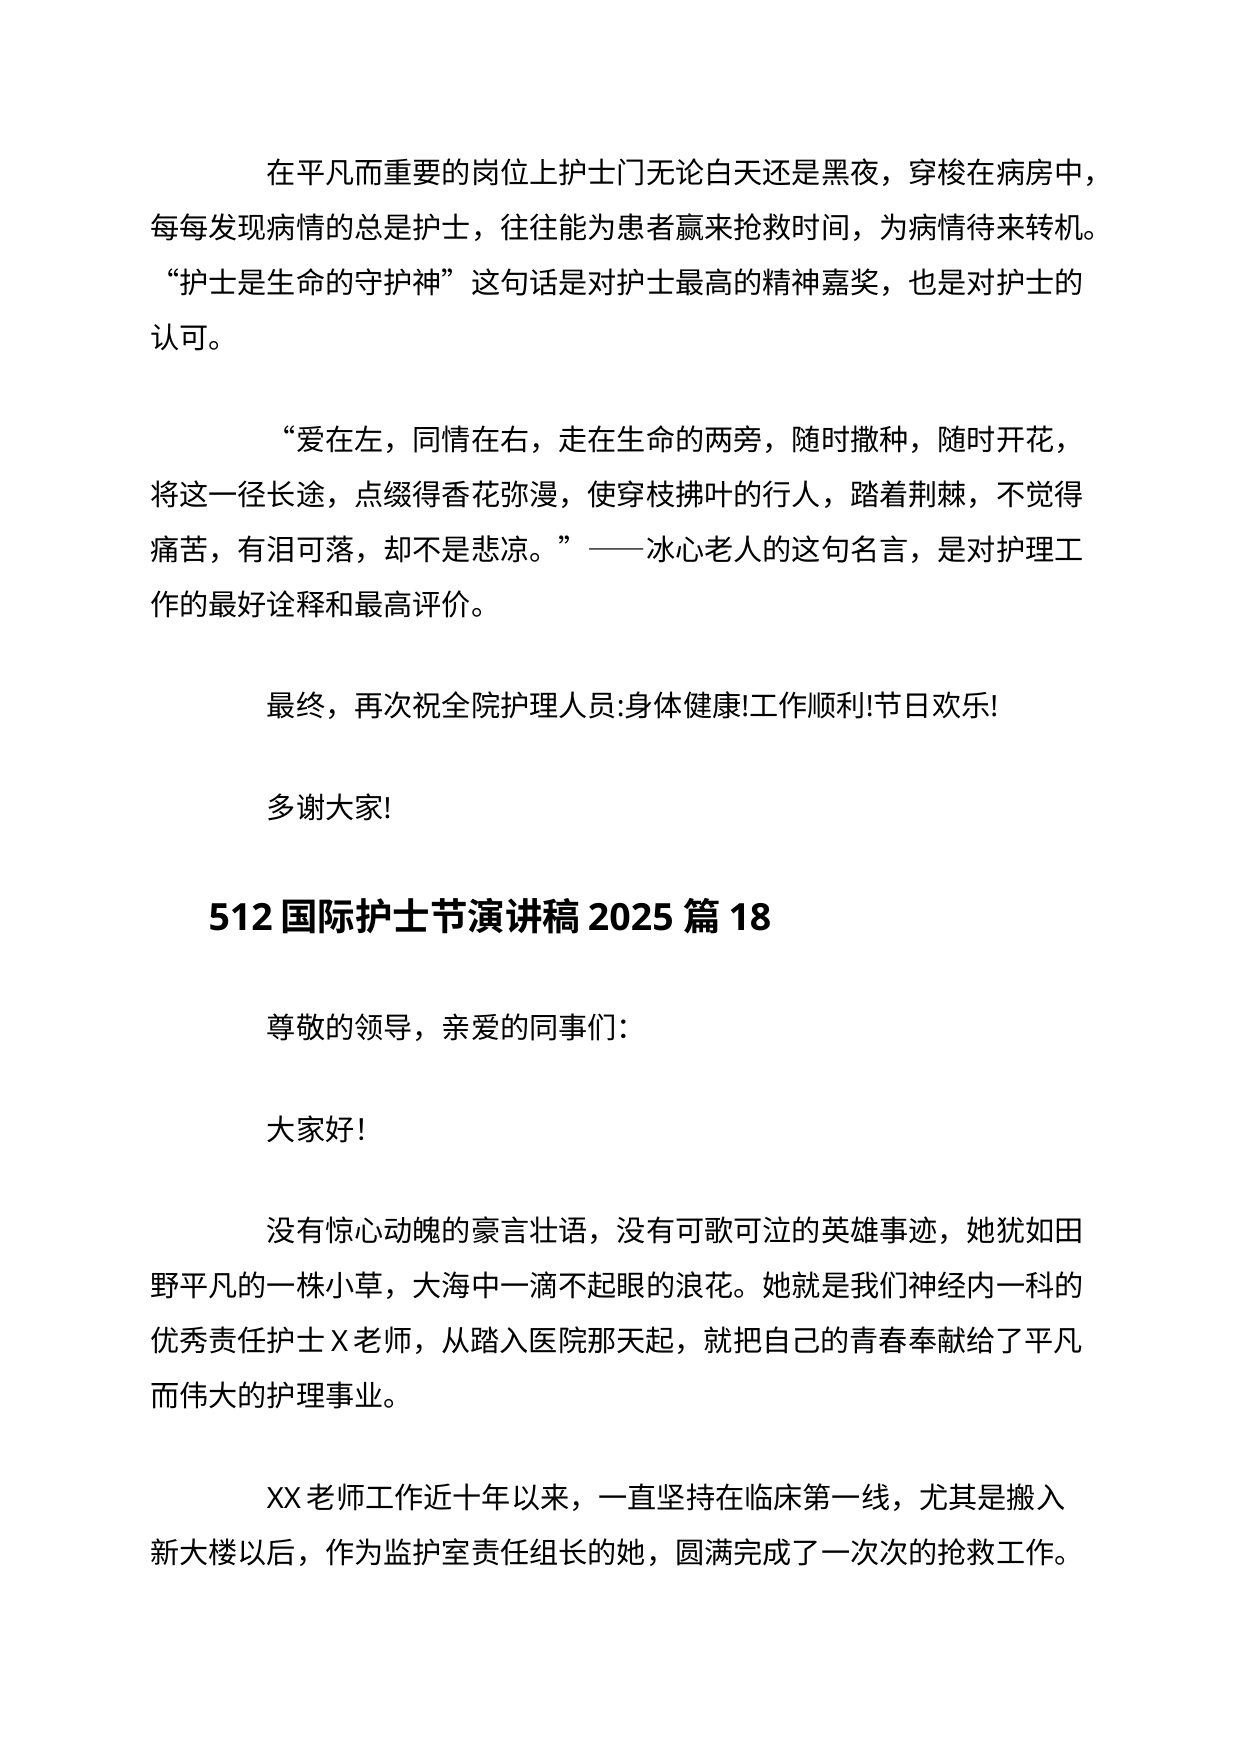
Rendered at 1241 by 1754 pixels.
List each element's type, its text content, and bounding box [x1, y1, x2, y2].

text 大家好！ [150, 1106, 1090, 1148]
text 最终，再次祝全院护理人员:身体健康!工作顺利!节日欢乐! [150, 683, 1090, 725]
text 多谢大家! [150, 785, 1090, 827]
text 512国际护士节演讲稿2025 篇18 [150, 887, 1090, 941]
text “爱在左，同情在右，走在生命的两旁，随时撒种，随时开花，将这一径长途，点缀得香花弥漫，使穿枝拂叶的行人，踏着荆棘，不觉得痛苦，有泪可落，却不是悲凉。”——冰心老人的这句名言，是对护理工作的最好诠释和最高评价。 [150, 416, 1090, 623]
text 在平凡而重要的岗位上护士门无论白天还是黑夜，穿梭在病房中，每每发现病情的总是护士，往往能为患者赢来抢救时间，为病情待来转机。“护士是生命的守护神”这句话是对护士最高的精神嘉奖，也是对护士的认可。 [150, 150, 1090, 357]
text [150, 1474, 1090, 1572]
text 尊敬的领导，亲爱的同事们： [150, 1004, 1090, 1047]
text 没有惊心动魄的豪言壮语，没有可歌可泣的英雄事迹，她犹如田野平凡的一株小草，大海中一滴不起眼的浪花。她就是我们神经内一科的优秀责任护士X老师，从踏入医院那天起，就把自己的青春奉献给了平凡而伟大的护理事业。 [150, 1208, 1090, 1415]
